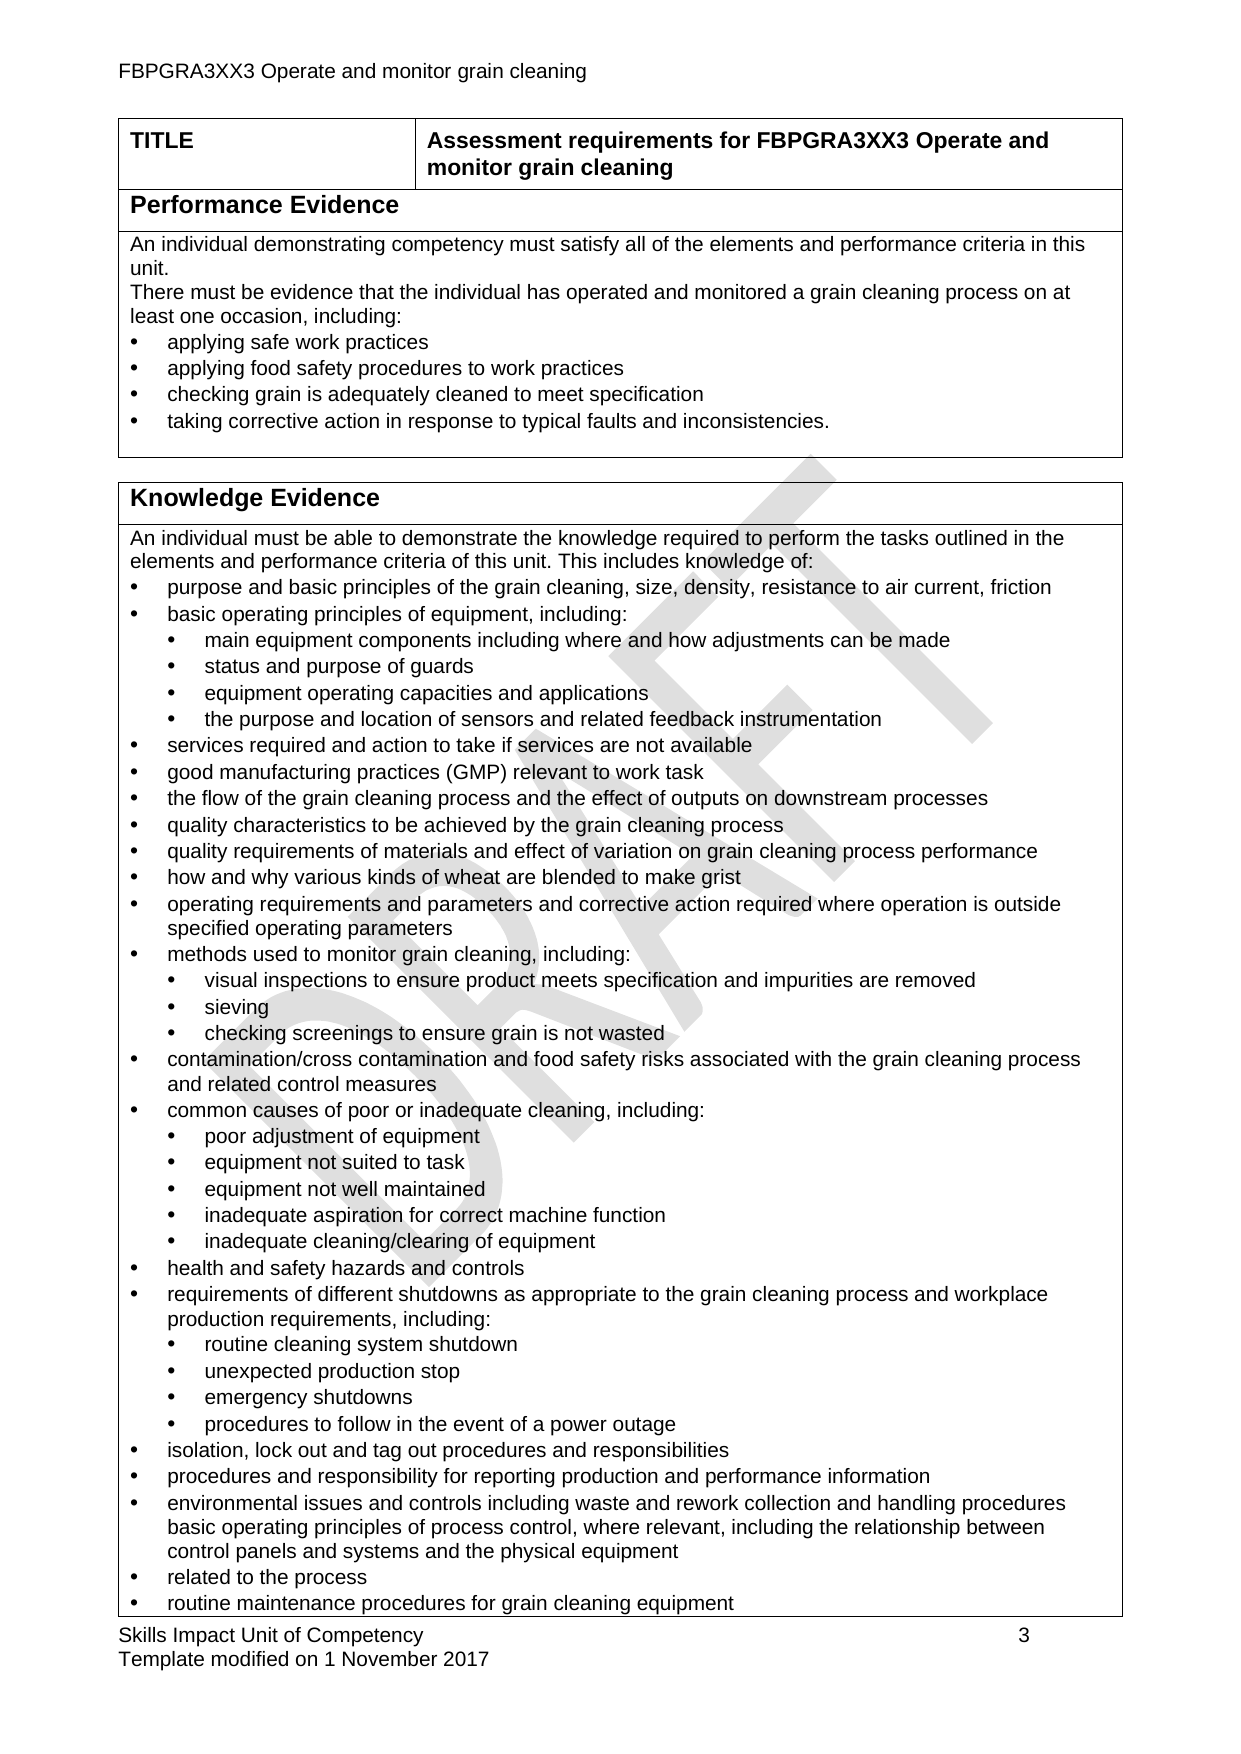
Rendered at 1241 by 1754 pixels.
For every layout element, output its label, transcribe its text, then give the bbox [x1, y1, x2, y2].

table_cell An individual demonstrating competency must satisfy all of the elements and performance criteria in this unit. There must be evidence that the individual has operated and monitored a grain cleaning process on at least one occasion, including: applying safe work practices applying food safety procedures to work practices checking grain is adequately cleaned to meet specification taking corrective action in response to typical faults and inconsistencies. [119, 232, 1122, 457]
table_header Knowledge Evidence [119, 483, 1122, 524]
table_header TITLE [119, 119, 415, 188]
table_header Assessment requirements for FBPGRA3XX3 Operate and monitor grain cleaning [416, 119, 1122, 188]
table_cell Performance Evidence [119, 190, 1122, 231]
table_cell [119, 525, 1122, 1616]
